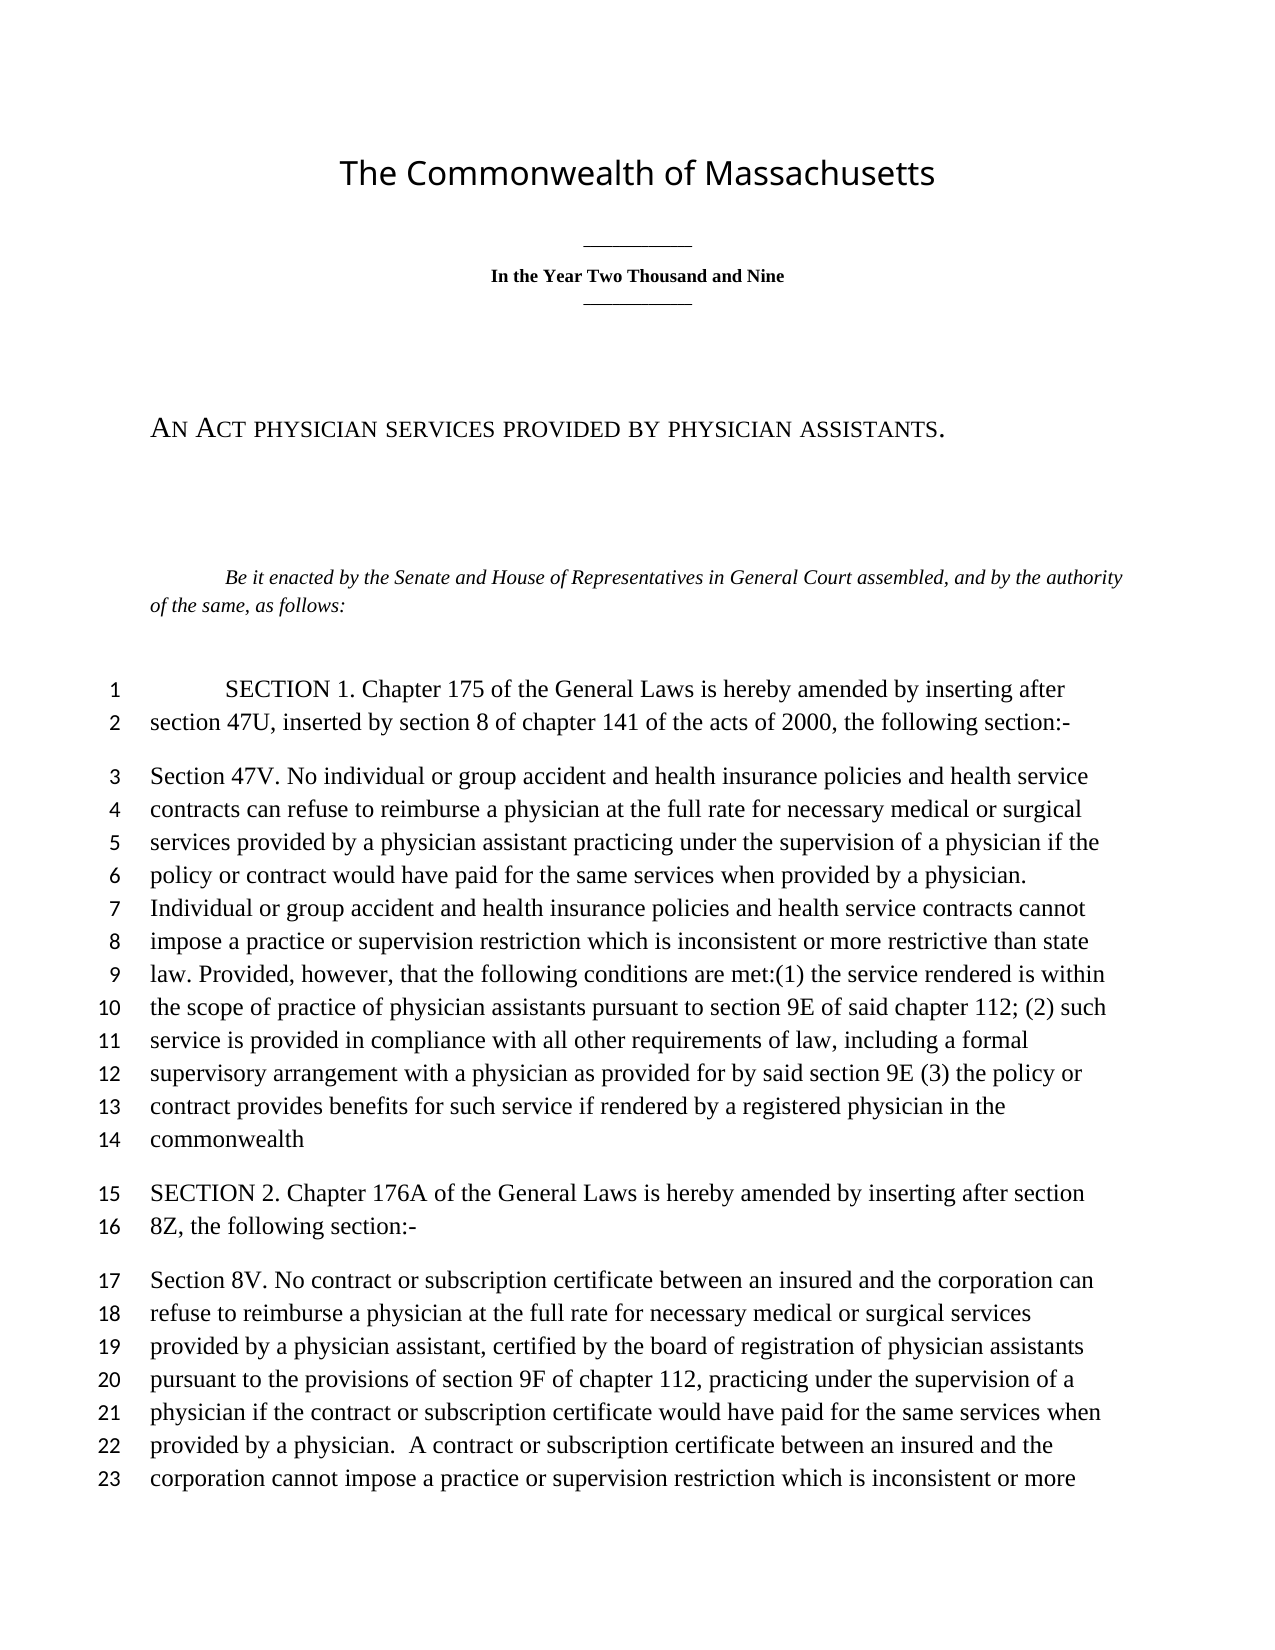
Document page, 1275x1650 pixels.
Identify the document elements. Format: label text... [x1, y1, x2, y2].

text Section 47V. No individual or group accident and health insurance policies and health service contracts can refuse to reimburse a physician at the full rate for necessary medical or surgical services provided by a physician assistant practicing under the supervision of a physician if the policy or contract would have paid for the same services when provided by a physician. Individual or group accident and health insurance policies and health service contracts cannot impose a practice or supervision restriction which is inconsistent or more restrictive than state law. Provided, however, that the following conditions are met:(1) the service rendered is within the scope of practice of physician assistants pursuant to section 9E of said chapter 112; (2) such service is provided in compliance with all other requirements of law, including a formal supervisory arrangement with a physician as provided for by said section 9E (3) the policy or contract provides benefits for such service if rendered by a registered physician in the commonwealth [150, 761, 1125, 1153]
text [150, 1265, 1125, 1492]
text _______________ [150, 290, 1125, 319]
text _______________ [150, 232, 1125, 261]
text SECTION 1. Chapter 175 of the General Laws is hereby amended by inserting after section 47U, inserted by section 8 of chapter 141 of the acts of 2000, the following section:- [150, 674, 1125, 736]
text An Act physician services provided by physician assistants. [150, 410, 1125, 540]
text Be it enacted by the Senate and House of Representatives in General Court assembled, and by the authority of the same, as follows: [150, 565, 1125, 649]
text SECTION 2. Chapter 176A of the General Laws is hereby amended by inserting after section 8Z, the following section:- [150, 1178, 1125, 1240]
text In the Year Two Thousand and Nine [150, 265, 1125, 287]
text The Commonwealth of Massachusetts [150, 150, 1125, 228]
